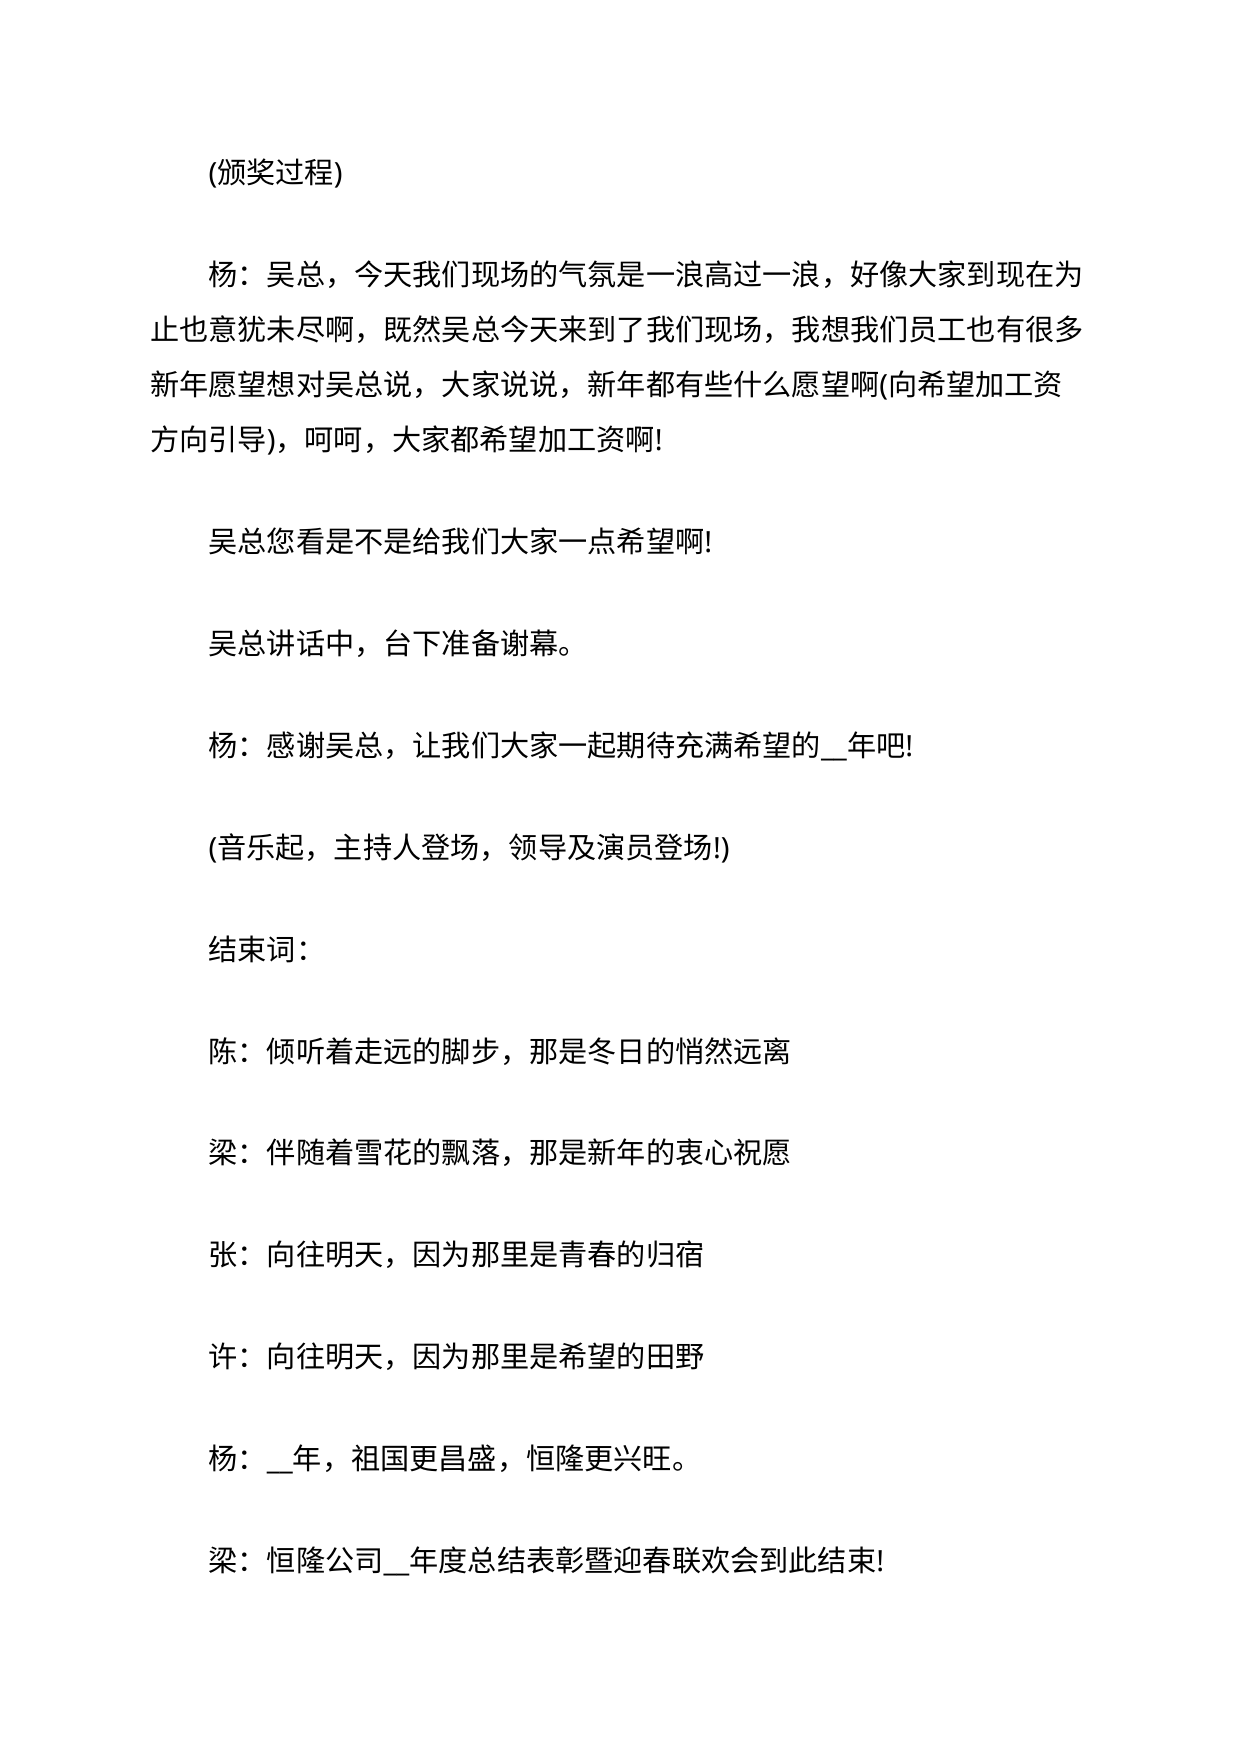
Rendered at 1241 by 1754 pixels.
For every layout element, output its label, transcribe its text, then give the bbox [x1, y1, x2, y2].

text 杨：感谢吴总，让我们大家一起期待充满希望的__年吧! [150, 722, 1090, 765]
text 吴总讲话中，台下准备谢幕。 [150, 621, 1090, 663]
text 张：向往明天，因为那里是青春的归宿 [150, 1232, 1090, 1274]
text 许：向往明天，因为那里是希望的田野 [150, 1333, 1090, 1376]
text 陈：倾听着走远的脚步，那是冬日的悄然远离 [150, 1028, 1090, 1071]
text 梁：伴随着雪花的飘落，那是新年的衷心祝愿 [150, 1130, 1090, 1172]
text 吴总您看是不是给我们大家一点希望啊! [150, 519, 1090, 561]
text 杨：吴总，今天我们现场的气氛是一浪高过一浪，好像大家到现在为止也意犹未尽啊，既然吴总今天来到了我们现场，我想我们员工也有很多新年愿望想对吴总说，大家说说，新年都有些什么愿望啊(向希望加工资方向引导)，呵呵，大家都希望加工资啊! [150, 252, 1090, 459]
text 结束词： [150, 926, 1090, 969]
text 梁：恒隆公司__年度总结表彰暨迎春联欢会到此结束! [150, 1537, 1090, 1580]
text (颁奖过程) [150, 150, 1090, 192]
text 杨：__年，祖国更昌盛，恒隆更兴旺。 [150, 1435, 1090, 1478]
text (音乐起，主持人登场，领导及演员登场!) [150, 824, 1090, 867]
